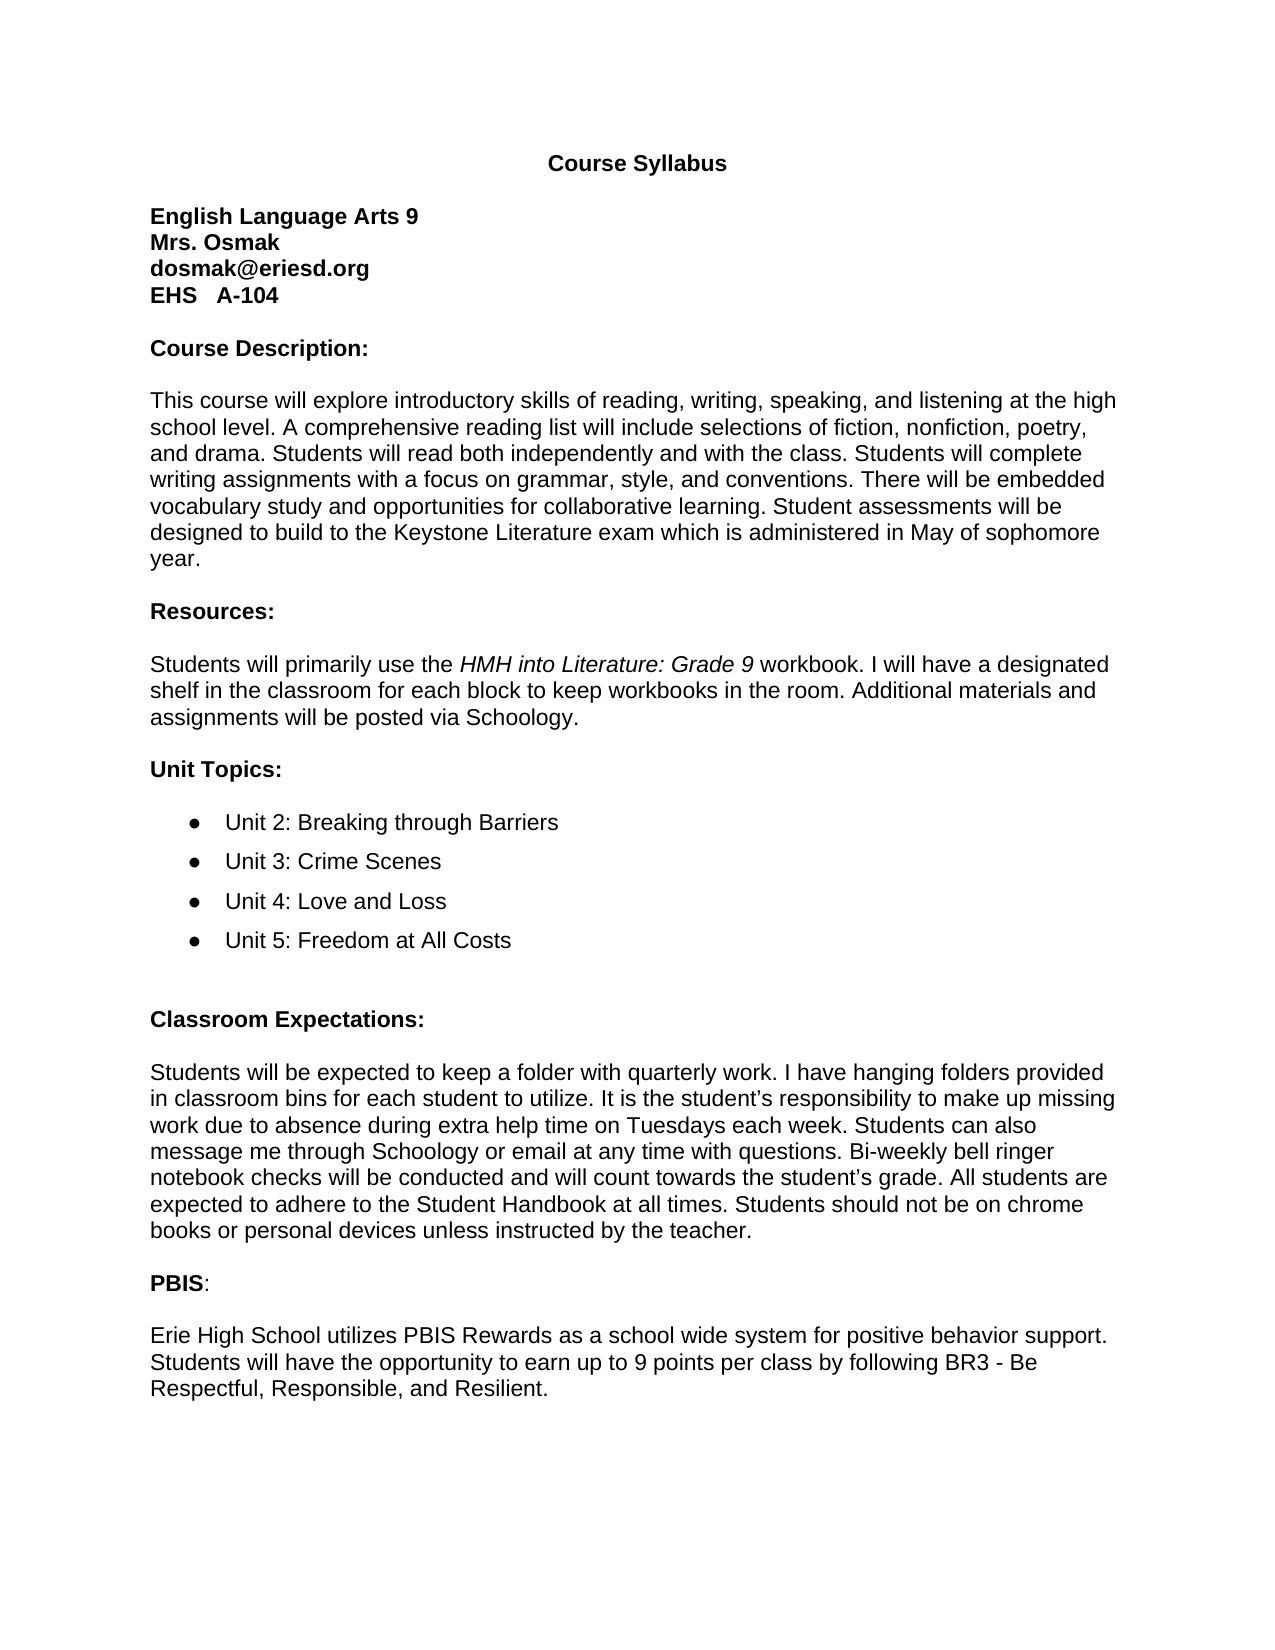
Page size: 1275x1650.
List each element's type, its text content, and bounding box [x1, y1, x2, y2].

text Classroom Expectations: [150, 1006, 1125, 1033]
text Unit Topics: [150, 756, 1125, 782]
text Mrs. Osmak [150, 229, 1125, 255]
text Erie High School utilizes PBIS Rewards as a school wide system for positive behavior support. Students will have the opportunity to earn up to 9 points per class by following BR3 - Be Respectful, Responsible, and Resilient. [150, 1322, 1125, 1428]
list Unit 4: Love and Loss [187, 888, 1125, 914]
list Unit 2: Breaking through Barriers [187, 809, 1125, 835]
list Unit 3: Crime Scenes [187, 848, 1125, 875]
text English Language Arts 9 [150, 203, 1125, 229]
text This course will explore introductory skills of reading, writing, speaking, and listening at the high school level. A comprehensive reading list will include selections of fiction, nonfiction, poetry, and drama. Students will read both independently and with the class. Students will complete writing assignments with a focus on grammar, style, and conventions. There will be embedded vocabulary study and opportunities for collaborative learning. Student assessments will be designed to build to the Keystone Literature exam which is administered in May of sophomore year. [150, 387, 1125, 572]
text Resources: [150, 598, 1125, 624]
text Students will be expected to keep a folder with quarterly work. I have hanging folders provided in classroom bins for each student to utilize. It is the student’s responsibility to make up missing work due to absence during extra help time on Tuesdays each week. Students can also message me through Schoology or email at any time with questions. Bi-weekly bell ringer notebook checks will be conducted and will count towards the student’s grade. All students are expected to adhere to the Student Handbook at all times. Students should not be on chrome books or personal devices unless instructed by the teacher. [150, 1059, 1125, 1243]
text Course Syllabus [150, 150, 1125, 203]
text EHS A-104 [150, 282, 1125, 308]
text Course Description: [150, 334, 1125, 361]
text Students will primarily use the HMH into Literature: Grade 9 workbook. I will have a designated shelf in the classroom for each block to keep workbooks in the room. Additional materials and assignments will be posted via Schoology. [150, 651, 1125, 730]
text PBIS: [150, 1270, 1125, 1296]
text dosmak@eriesd.org [150, 255, 1125, 282]
list Unit 5: Freedom at All Costs [187, 927, 1125, 954]
